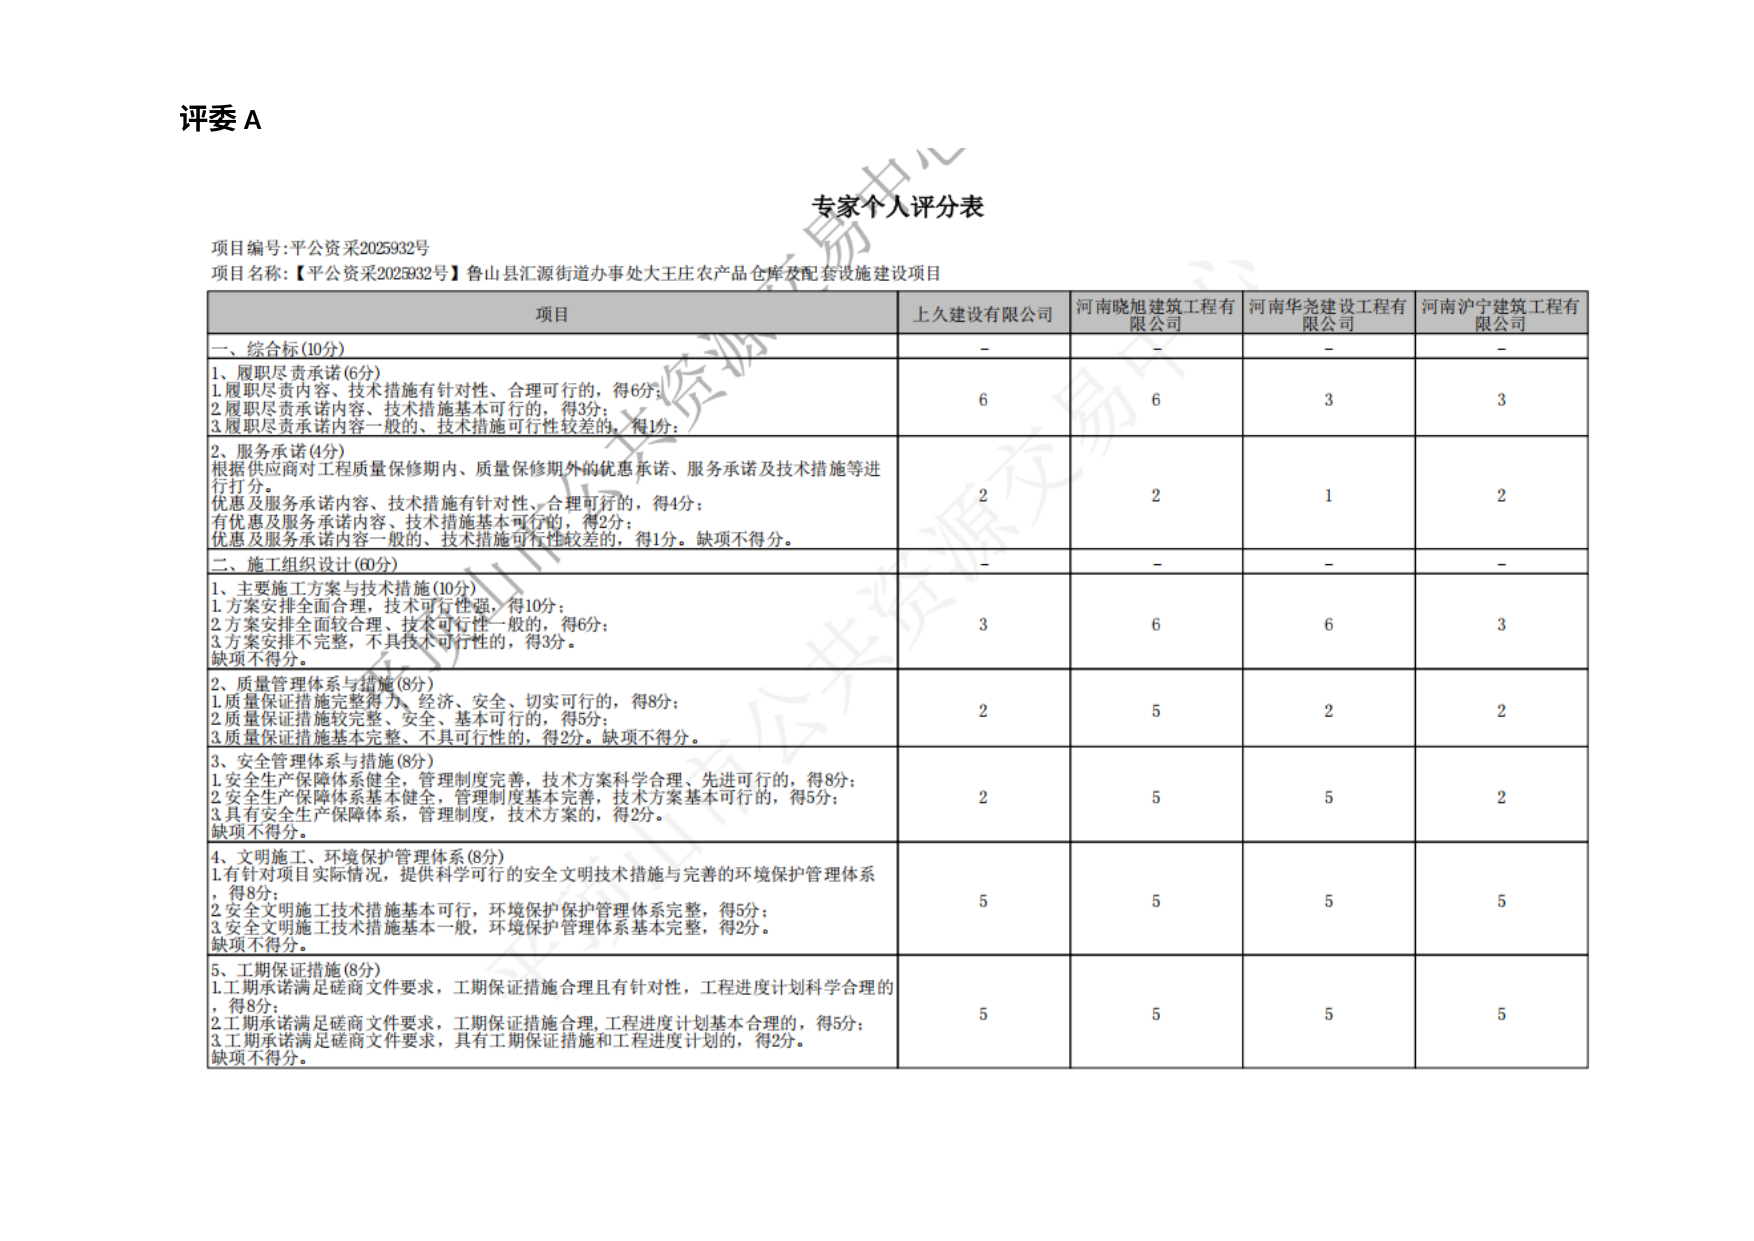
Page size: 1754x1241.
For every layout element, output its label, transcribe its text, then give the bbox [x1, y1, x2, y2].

picture [171, 148, 1625, 1084]
text 评委A [150, 84, 1604, 149]
